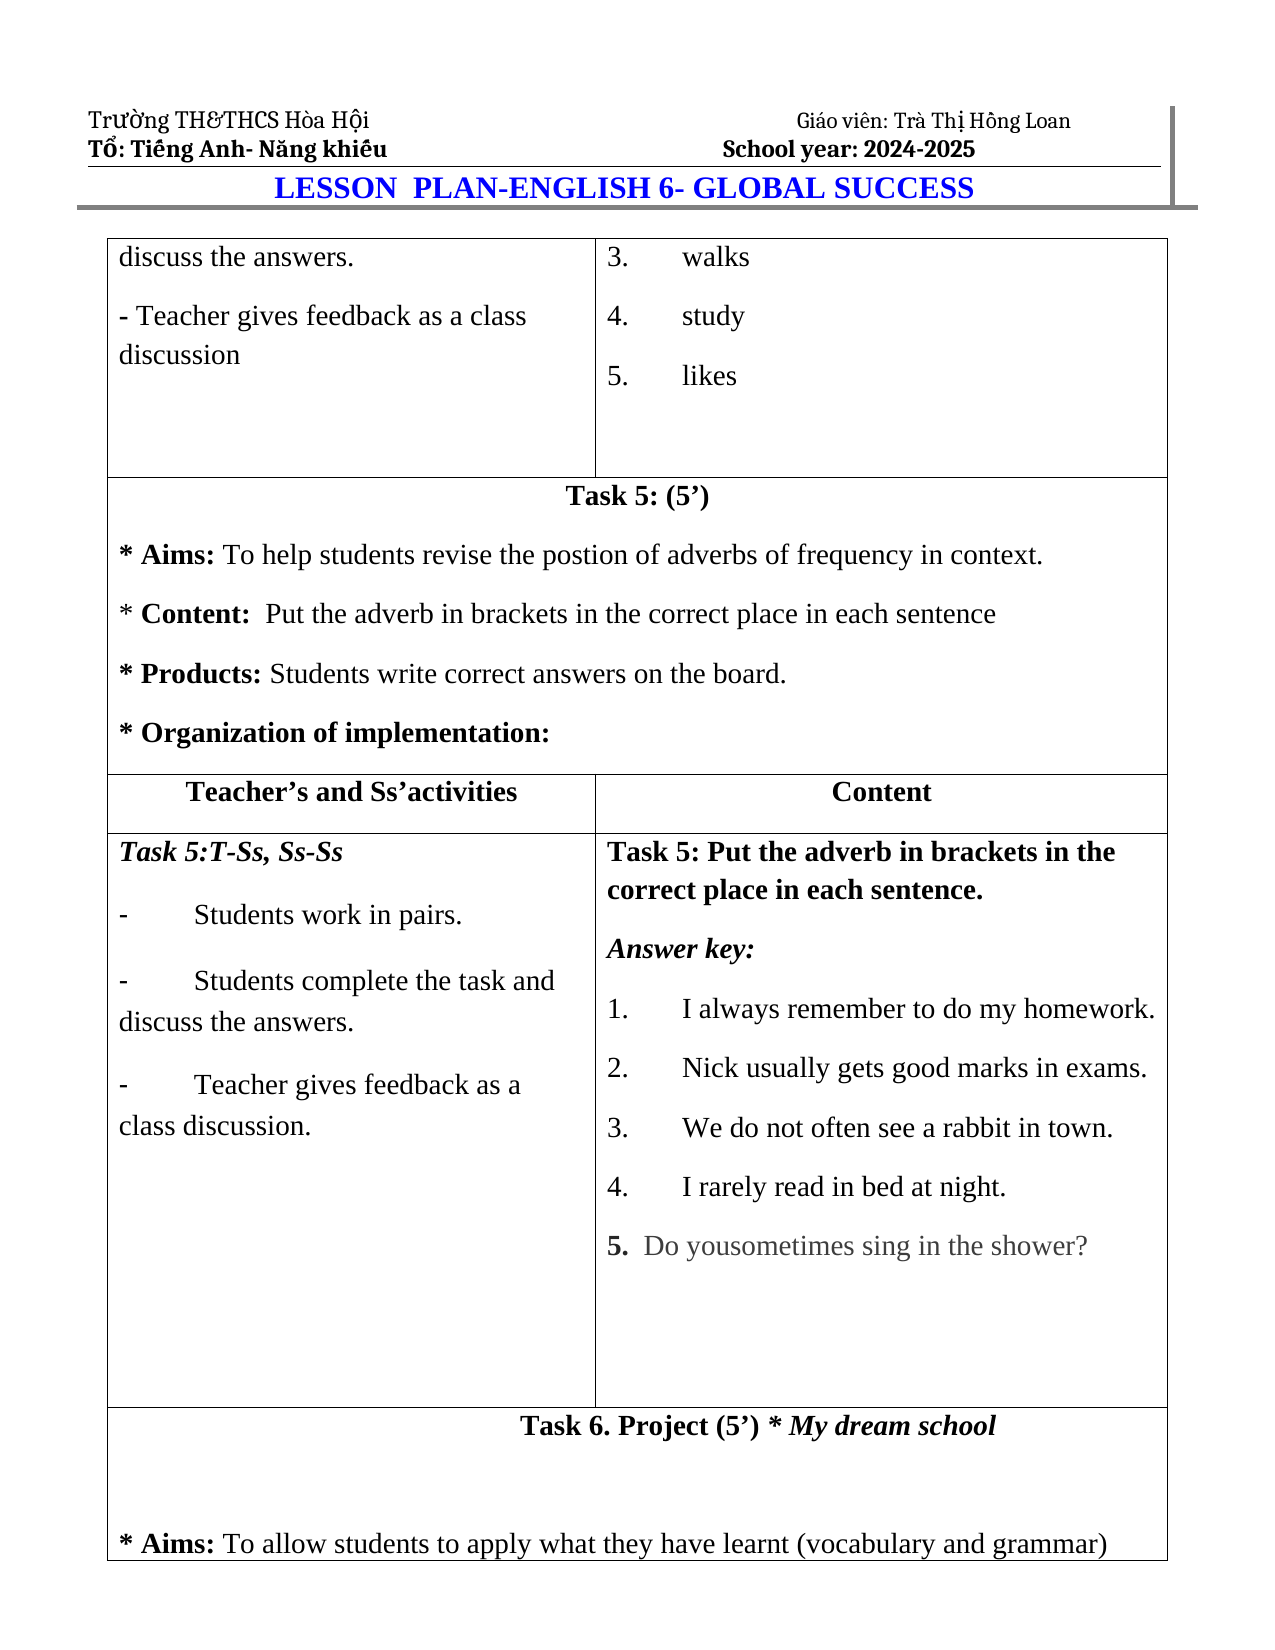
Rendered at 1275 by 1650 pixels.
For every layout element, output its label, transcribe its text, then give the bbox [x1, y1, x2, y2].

table_cell Teacher’s and Ss’activities [108, 775, 595, 833]
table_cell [108, 239, 595, 477]
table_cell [596, 239, 1167, 477]
table_cell Task 5:T-Ss, Ss-Ss Students work in pairs. Students complete the task and discuss the answers. Teacher gives feedback as a class discussion. [108, 834, 595, 1407]
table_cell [108, 1408, 1167, 1560]
table_cell Task 5: Put the adverb in brackets in the correct place in each sentence. Answer key: I always remember to do my homework. Nick usually gets good marks in exams. We do not often see a rabbit in town. I rarely read in bed at night. 5. Do yousometimes sing in the shower? [596, 834, 1167, 1407]
table_cell Content [596, 775, 1167, 833]
table_cell Task 5: (5’) * Aims: To help students revise the postion of adverbs of frequency in context. * Content: Put the adverb in brackets in the correct place in each sentence * Products: Students write correct answers on the board. * Organization of implementation: [108, 478, 1167, 773]
